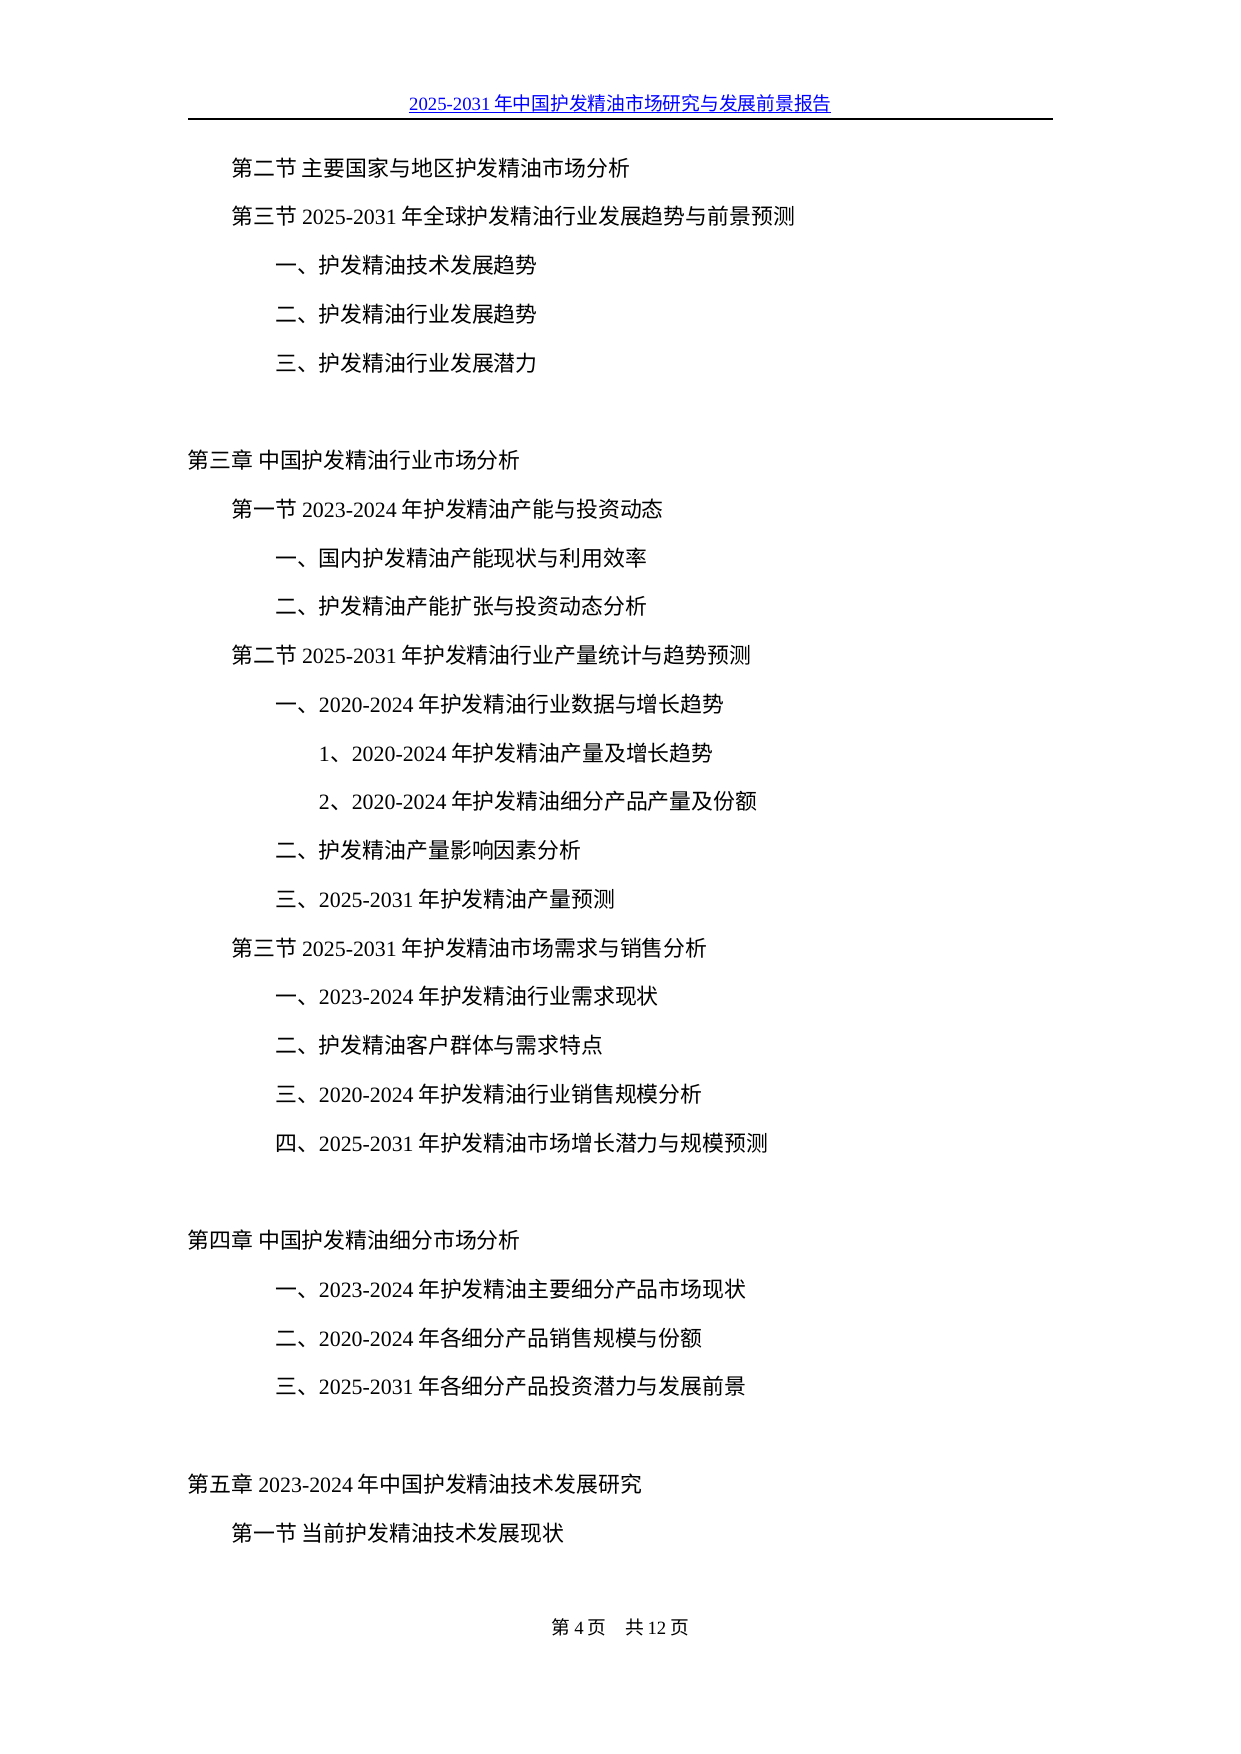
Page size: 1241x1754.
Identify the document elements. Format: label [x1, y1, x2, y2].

text [187, 150, 1053, 1548]
